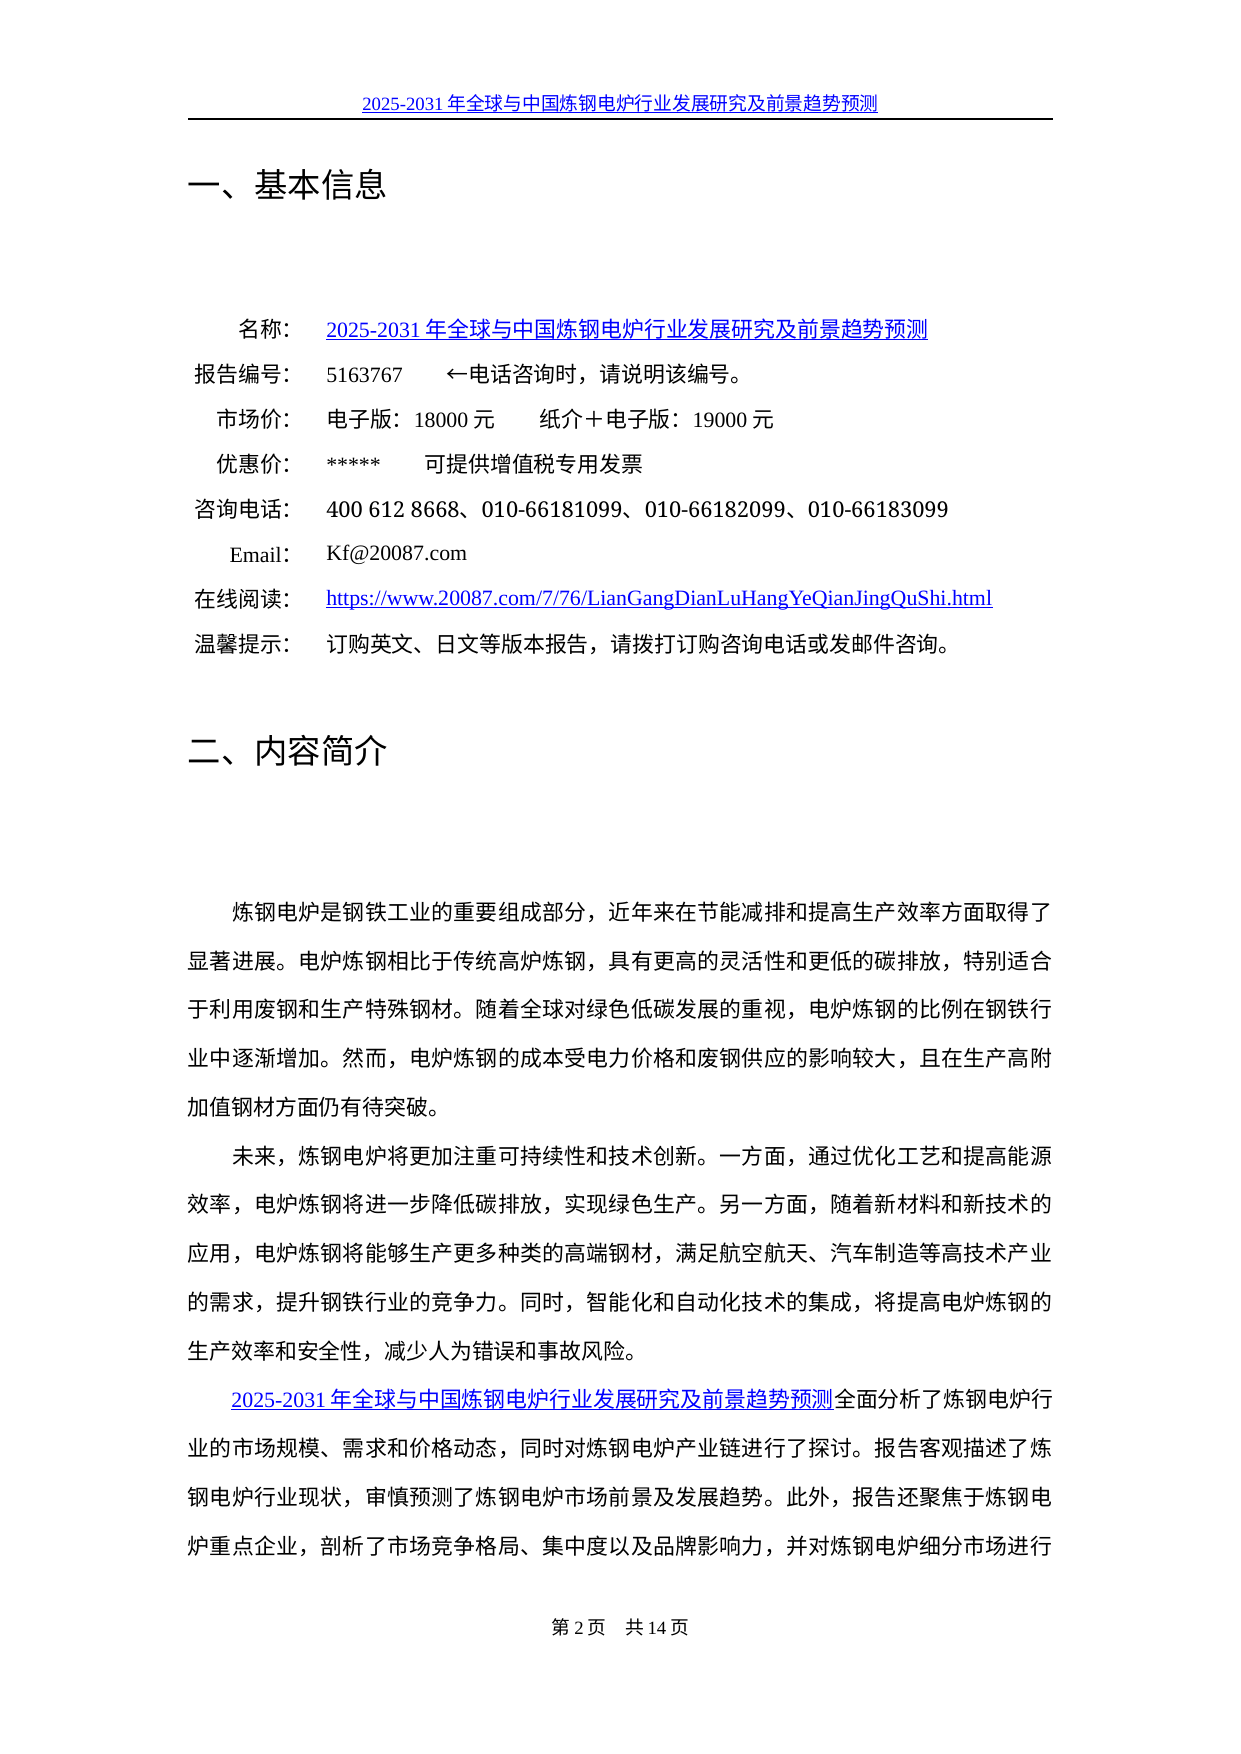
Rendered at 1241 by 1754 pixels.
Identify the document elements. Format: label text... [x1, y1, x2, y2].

table_cell 市场价： [167, 402, 315, 447]
table_cell 在线阅读： [167, 582, 315, 627]
table_cell ***** 可提供增值税专用发票 [315, 447, 1073, 492]
table_header 名称： [167, 312, 315, 357]
table_cell 咨询电话： [167, 492, 315, 537]
title 一、基本信息 [187, 150, 1053, 215]
table_cell 400 612 8668、010-66181099、010-66182099、010-66183099 [315, 492, 1073, 537]
table_cell Email： [167, 537, 315, 582]
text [187, 894, 1053, 1561]
table_header 2025-2031年全球与中国炼钢电炉行业发展研究及前景趋势预测 [315, 312, 1073, 357]
table_cell 优惠价： [167, 447, 315, 492]
table_cell Kf@20087.com [315, 537, 1073, 582]
table_cell [315, 582, 1073, 627]
title 二、内容简介 [187, 717, 1053, 782]
table_cell 5163767 ←电话咨询时，请说明该编号。 [315, 357, 1073, 402]
table_cell 订购英文、日文等版本报告，请拨打订购咨询电话或发邮件咨询。 [315, 627, 1073, 672]
table_cell 温馨提示： [167, 627, 315, 672]
table_cell 电子版：18000 元 纸介＋电子版：19000 元 [315, 402, 1073, 447]
table_cell 报告编号： [167, 357, 315, 402]
